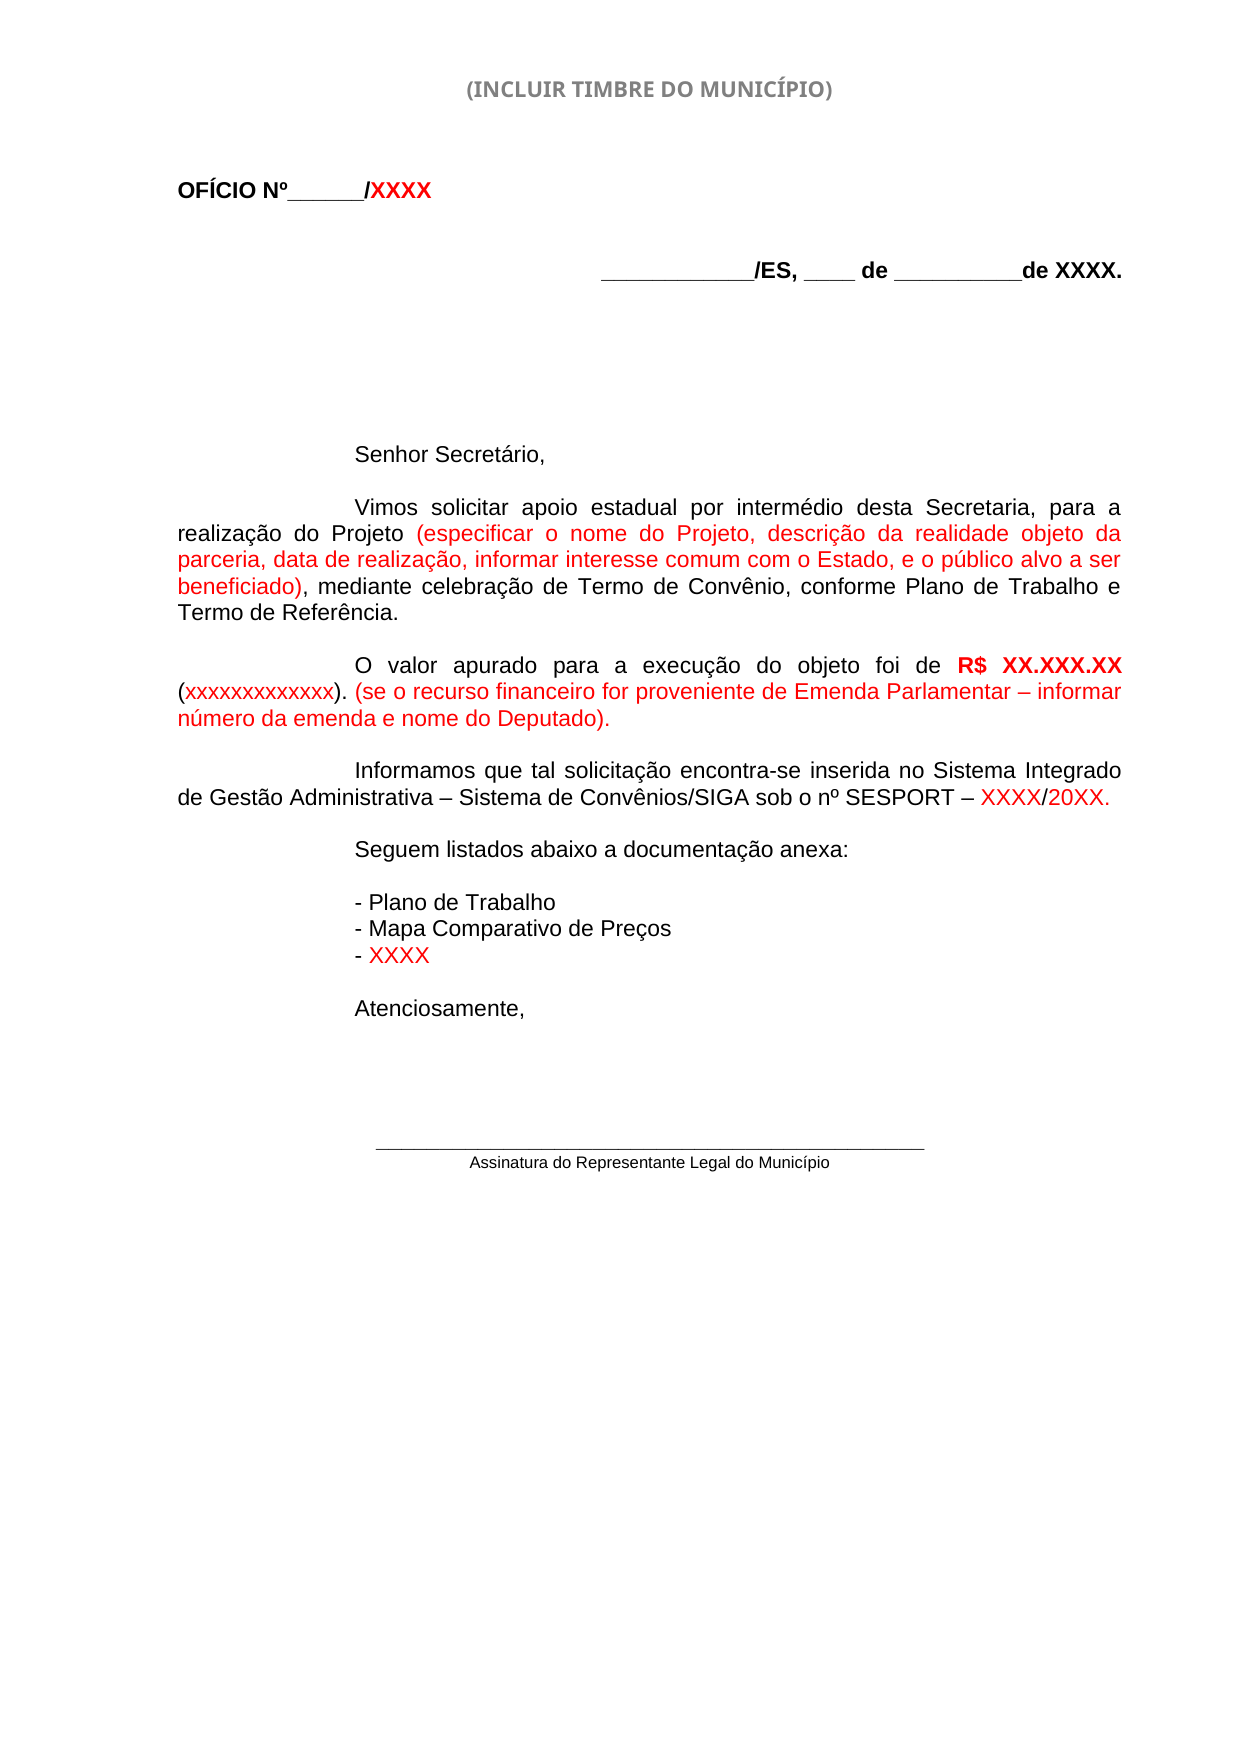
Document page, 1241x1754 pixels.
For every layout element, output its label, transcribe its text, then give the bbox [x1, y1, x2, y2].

text O valor apurado para a execução do objeto foi de R$ XX.XXX.XX (xxxxxxxxxxxxx). (se o recurso financeiro for proveniente de Emenda Parlamentar – informar número da emenda e nome do Deputado). [177, 652, 1122, 731]
text OFÍCIO Nº______/XXXX [177, 177, 1122, 204]
text ___________________________________________ [177, 1126, 1122, 1153]
text Assinatura do Representante Legal do Município [177, 1153, 1122, 1172]
text - XXXX [177, 942, 1122, 968]
text - Mapa Comparativo de Preços [177, 915, 1122, 942]
text - Plano de Trabalho [177, 889, 1122, 915]
text Senhor Secretário, [177, 441, 1122, 467]
text Vimos solicitar apoio estadual por intermédio desta Secretaria, para a realização do Projeto (especificar o nome do Projeto, descrição da realidade objeto da parceria, data de realização, informar interesse comum com o Estado, e o público alvo a ser beneficiado), mediante celebração de Termo de Convênio, conforme Plano de Trabalho e Termo de Referência. [177, 494, 1122, 626]
text Seguem listados abaixo a documentação anexa: [177, 836, 1122, 863]
text Informamos que tal solicitação encontra-se inserida no Sistema Integrado de Gestão Administrativa – Sistema de Convênios/SIGA sob o nº SESPORT – XXXX/20XX. [177, 757, 1122, 810]
text Atenciosamente, [177, 994, 1122, 1021]
text ____________/ES, ____ de __________de XXXX. [177, 257, 1122, 283]
